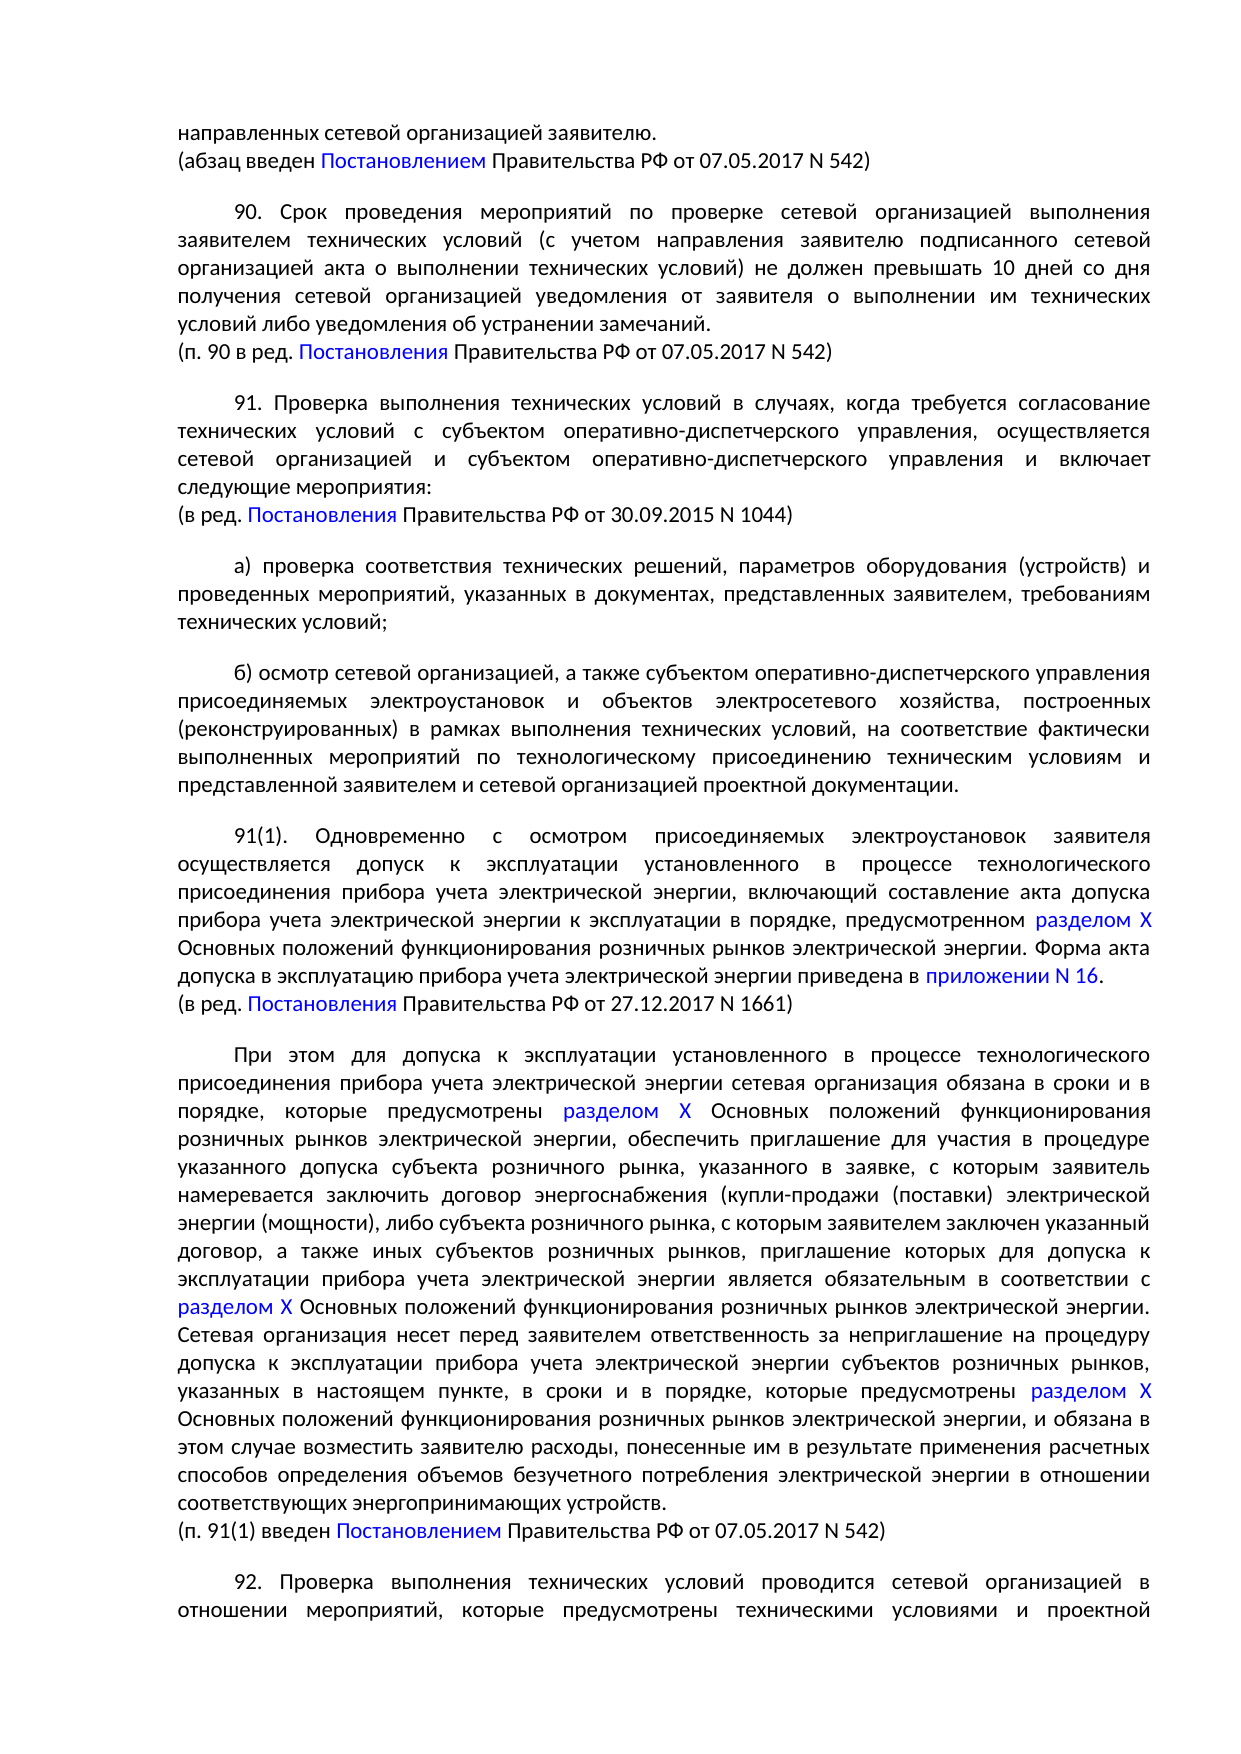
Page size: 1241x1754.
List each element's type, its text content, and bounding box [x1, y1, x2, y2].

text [177, 1567, 1152, 1623]
text (абзац введен Постановлением Правительства РФ от 07.05.2017 N 542) [177, 146, 1152, 174]
text б) осмотр сетевой организацией, а также субъектом оперативно-диспетчерского управления присоединяемых электроустановок и объектов электросетевого хозяйства, построенных (реконструированных) в рамках выполнения технических условий, на соответствие фактически выполненных мероприятий по технологическому присоединению техническим условиям и представленной заявителем и сетевой организацией проектной документации. [177, 658, 1152, 798]
text 91. Проверка выполнения технических условий в случаях, когда требуется согласование технических условий с субъектом оперативно-диспетчерского управления, осуществляется сетевой организацией и субъектом оперативно-диспетчерского управления и включает следующие мероприятия: [177, 388, 1152, 500]
text (п. 91(1) введен Постановлением Правительства РФ от 07.05.2017 N 542) [177, 1517, 1152, 1544]
text При этом для допуска к эксплуатации установленного в процессе технологического присоединения прибора учета электрической энергии сетевая организация обязана в сроки и в порядке, которые предусмотрены разделом X Основных положений функционирования розничных рынков электрической энергии, обеспечить приглашение для участия в процедуре указанного допуска субъекта розничного рынка, указанного в заявке, с которым заявитель намеревается заключить договор энергоснабжения (купли-продажи (поставки) электрической энергии (мощности), либо субъекта розничного рынка, с которым заявителем заключен указанный договор, а также иных субъектов розничных рынков, приглашение которых для допуска к эксплуатации прибора учета электрической энергии является обязательным в соответствии с разделом X Основных положений функционирования розничных рынков электрической энергии. Сетевая организация несет перед заявителем ответственность за неприглашение на процедуру допуска к эксплуатации прибора учета электрической энергии субъектов розничных рынков, указанных в настоящем пункте, в сроки и в порядке, которые предусмотрены разделом X Основных положений функционирования розничных рынков электрической энергии, и обязана в этом случае возместить заявителю расходы, понесенные им в результате применения расчетных способов определения объемов безучетного потребления электрической энергии в отношении соответствующих энергопринимающих устройств. [177, 1040, 1152, 1517]
text (в ред. Постановления Правительства РФ от 27.12.2017 N 1661) [177, 989, 1152, 1017]
text (в ред. Постановления Правительства РФ от 30.09.2015 N 1044) [177, 500, 1152, 528]
text 91(1). Одновременно с осмотром присоединяемых электроустановок заявителя осуществляется допуск к эксплуатации установленного в процессе технологического присоединения прибора учета электрической энергии, включающий составление акта допуска прибора учета электрической энергии к эксплуатации в порядке, предусмотренном разделом X Основных положений функционирования розничных рынков электрической энергии. Форма акта допуска в эксплуатацию прибора учета электрической энергии приведена в приложении N 16. [177, 821, 1152, 989]
text (п. 90 в ред. Постановления Правительства РФ от 07.05.2017 N 542) [177, 337, 1152, 365]
text а) проверка соответствия технических решений, параметров оборудования (устройств) и проведенных мероприятий, указанных в документах, представленных заявителем, требованиям технических условий; [177, 551, 1152, 635]
text 90. Срок проведения мероприятий по проверке сетевой организацией выполнения заявителем технических условий (с учетом направления заявителю подписанного сетевой организацией акта о выполнении технических условий) не должен превышать 10 дней со дня получения сетевой организацией уведомления от заявителя о выполнении им технических условий либо уведомления об устранении замечаний. [177, 197, 1152, 337]
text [177, 118, 1152, 146]
